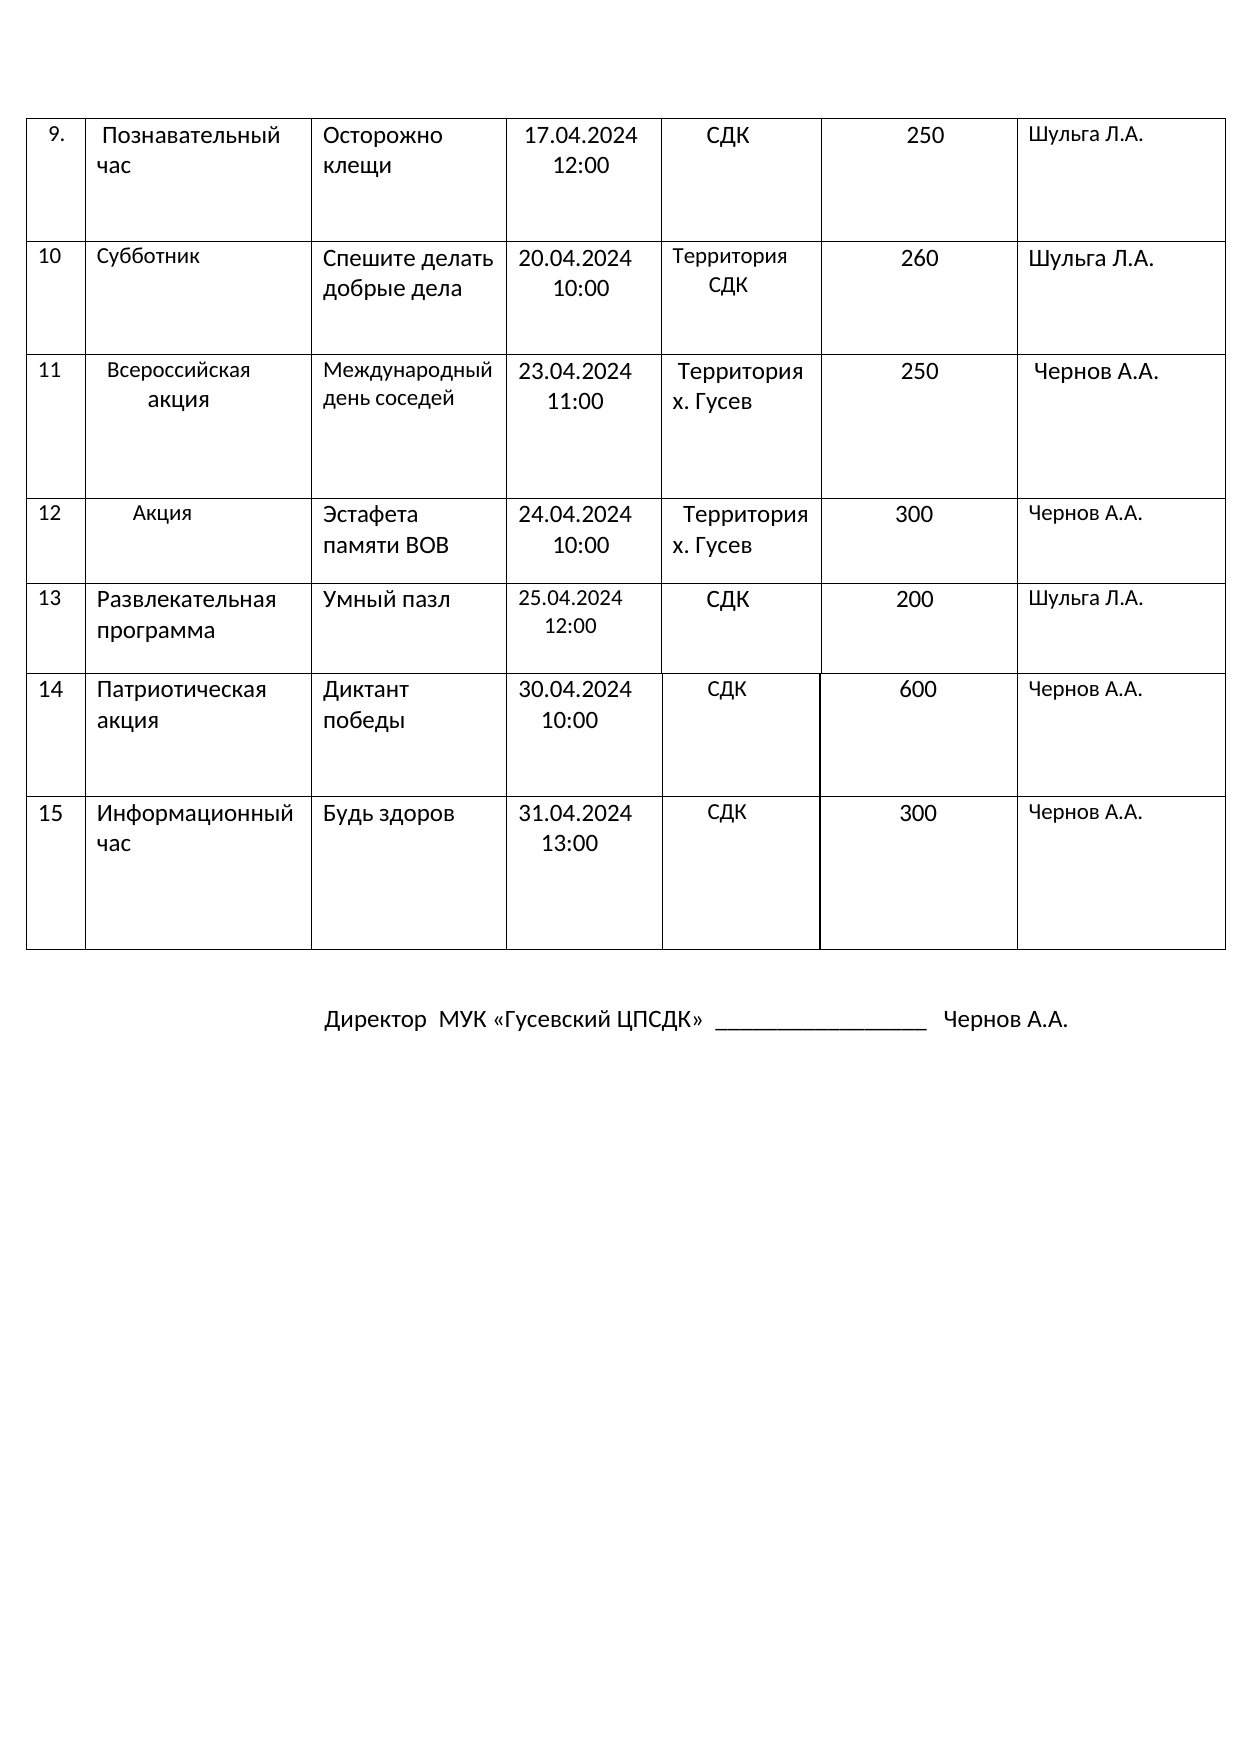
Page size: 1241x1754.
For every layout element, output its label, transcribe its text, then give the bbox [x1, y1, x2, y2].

table_cell Чернов А.А. [1018, 674, 1225, 796]
table_cell Чернов А.А. [1018, 797, 1225, 949]
table_cell Территория СДК [662, 242, 821, 354]
table_cell Чернов А.А. [1018, 499, 1225, 582]
table_cell Будь здоров [312, 797, 506, 949]
table_cell Шульга Л.А. [1018, 119, 1225, 241]
table_cell Эстафета памяти ВОВ [312, 499, 506, 582]
table_cell Патриотическая акция [86, 674, 311, 796]
table_cell Диктант победы [312, 674, 506, 796]
table_cell 250 [822, 119, 1017, 241]
table_cell СДК [662, 584, 821, 673]
table_cell Познавательный час [86, 119, 311, 241]
table_cell 260 [822, 242, 1017, 354]
table_cell 300 [822, 499, 1017, 582]
table_cell 250 [822, 355, 1017, 497]
table_cell 9. [27, 119, 85, 241]
table_cell Спешите делать добрые дела [312, 242, 506, 354]
text Директор МУК «Гусевский ЦПСДК» _________________ Чернов А.А. [177, 1003, 1078, 1034]
table_cell СДК [663, 674, 819, 796]
table_cell 17.04.2024 12:00 [507, 119, 661, 241]
table_cell 11 [27, 355, 85, 497]
table_cell 23.04.2024 11:00 [507, 355, 661, 497]
table_cell Умный пазл [312, 584, 506, 673]
table_cell Развлекательная программа [86, 584, 311, 673]
table_cell 13 [27, 584, 85, 673]
table_cell 200 [822, 584, 1017, 673]
table_cell Территория х. Гусев [662, 355, 821, 497]
table_cell Шульга Л.А. [1018, 242, 1225, 354]
table_cell СДК [663, 797, 819, 949]
table_cell 24.04.2024 10:00 [507, 499, 661, 582]
table_cell 31.04.2024 13:00 [507, 797, 662, 949]
table_cell 10 [27, 242, 85, 354]
table_cell Осторожно клещи [312, 119, 506, 241]
table_cell 20.04.2024 10:00 [507, 242, 661, 354]
table_cell 25.04.2024 12:00 [507, 584, 661, 673]
table_cell 600 [821, 674, 1017, 796]
table_cell 14 [27, 674, 85, 796]
table_cell СДК [662, 119, 821, 241]
table_cell Информационный час [86, 797, 311, 949]
table_cell Международный день соседей [312, 355, 506, 497]
table_cell Шульга Л.А. [1018, 584, 1225, 673]
table_cell Территория х. Гусев [662, 499, 821, 582]
table_cell 300 [821, 797, 1017, 949]
table_cell Всероссийская акция [86, 355, 311, 497]
table_cell 12 [27, 499, 85, 582]
table_cell Чернов А.А. [1018, 355, 1225, 497]
table_cell Субботник [86, 242, 311, 354]
table_cell Акция [86, 499, 311, 582]
table_cell 15 [27, 797, 85, 949]
table_cell 30.04.2024 10:00 [507, 674, 662, 796]
